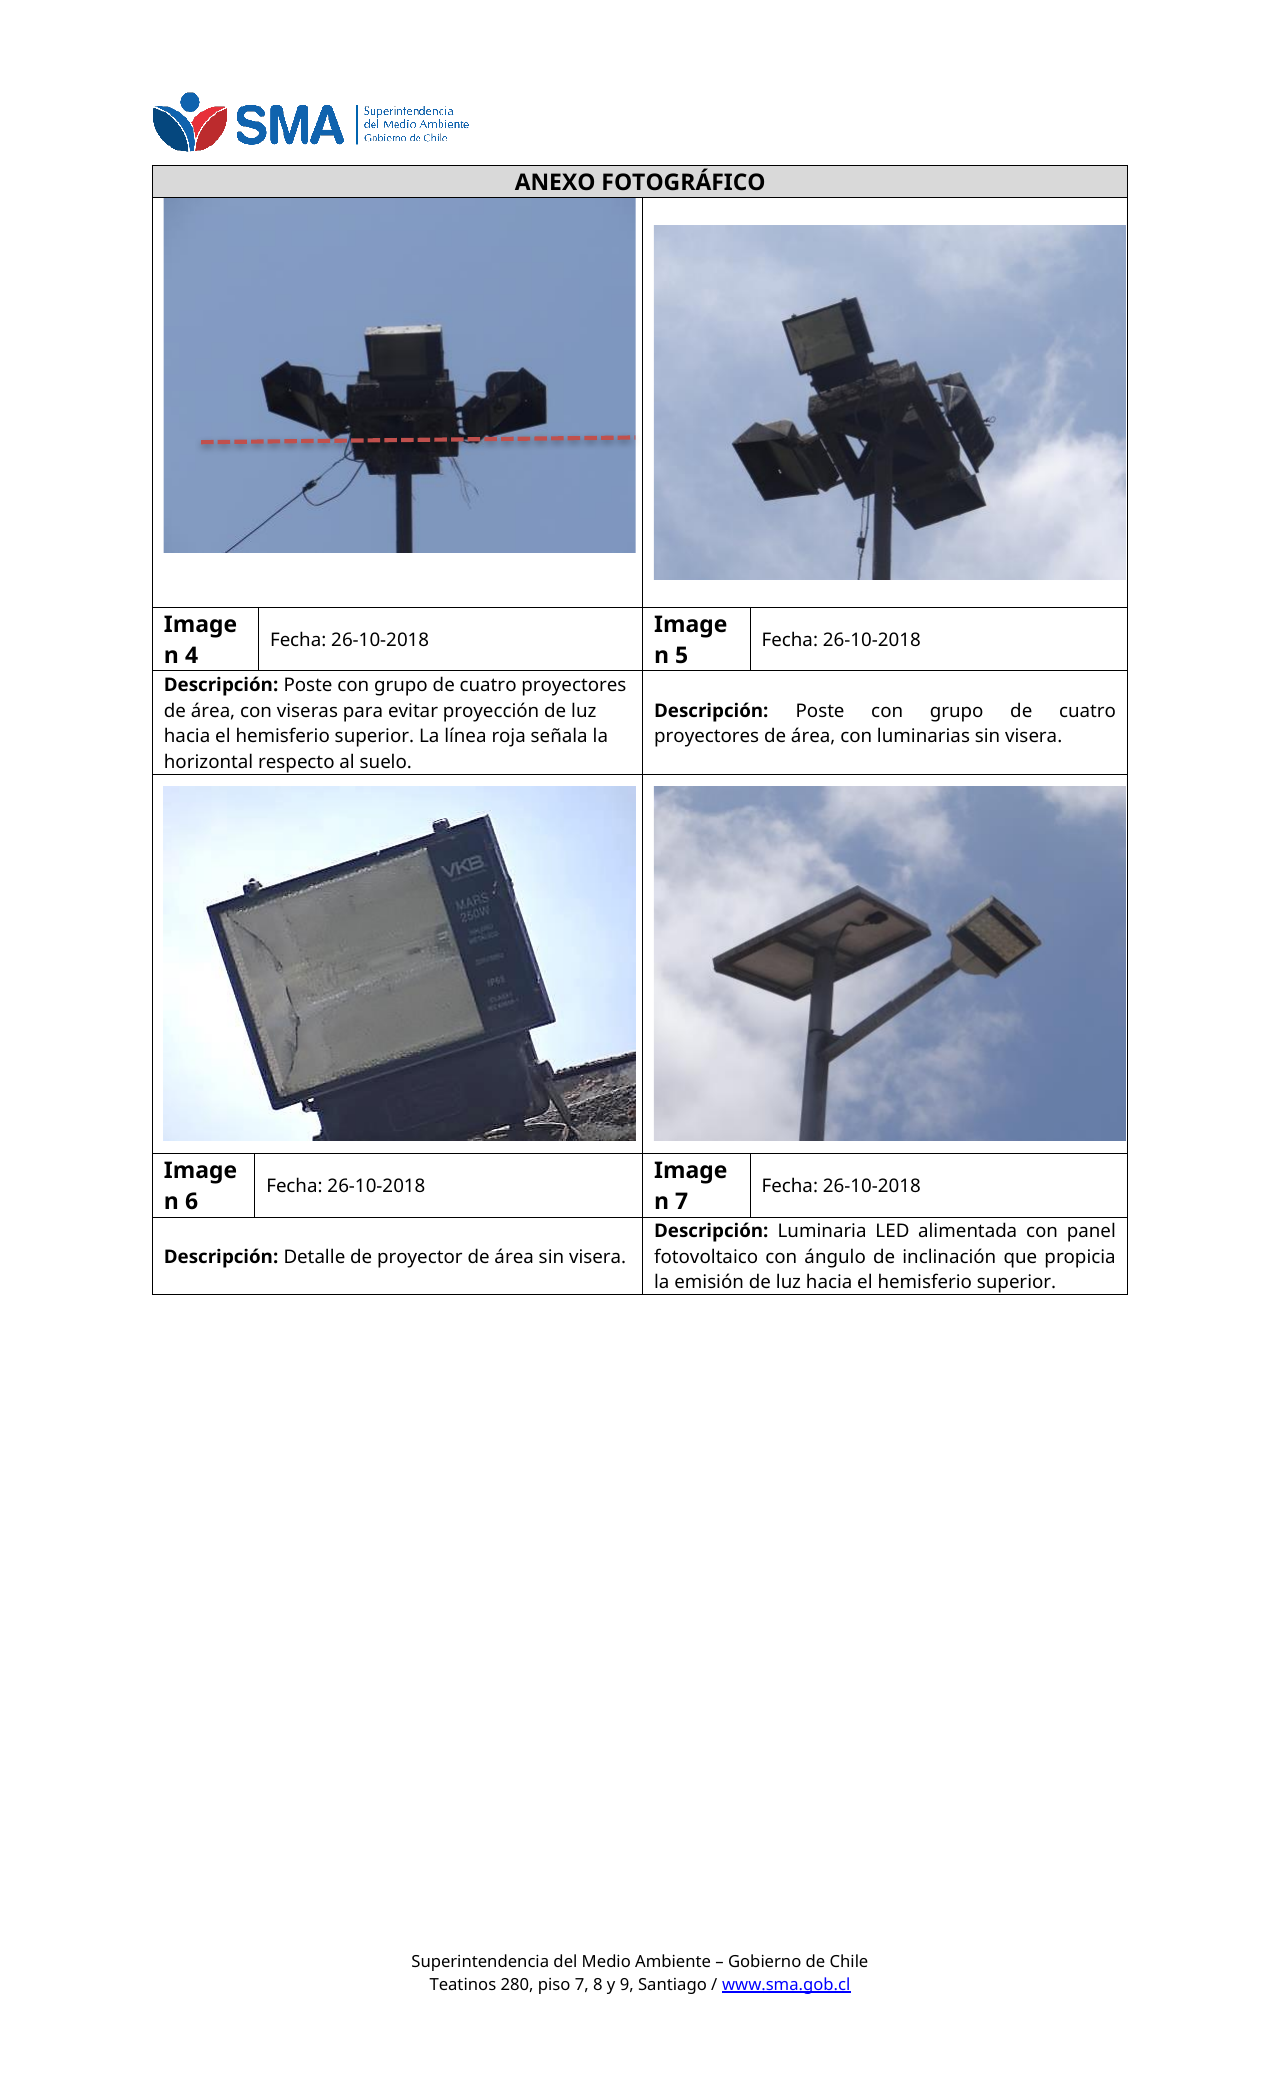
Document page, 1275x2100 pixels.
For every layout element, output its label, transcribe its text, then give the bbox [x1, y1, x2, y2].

table_cell [643, 775, 1127, 1153]
table_cell Imagen 4 [153, 608, 258, 670]
table_cell Descripción: Detalle de proyector de área sin visera. [153, 1218, 642, 1294]
table_cell Descripción: Poste con grupo de cuatro proyectores de área, con luminarias sin visera. [643, 671, 1127, 773]
table_cell Fecha: 26-10-2018 [259, 608, 642, 670]
table_header ANEXO FOTOGRÁFICO [153, 166, 1127, 197]
picture [163, 198, 636, 553]
table_cell Imagen 5 [643, 608, 750, 670]
picture [653, 225, 1126, 580]
table_cell Imagen 7 [643, 1154, 750, 1217]
table_cell Descripción: Luminaria LED alimentada con panel fotovoltaico con ángulo de inclinación que propicia la emisión de luz hacia el hemisferio superior. [643, 1218, 1127, 1294]
picture [152, 73, 486, 165]
table_cell Fecha: 26-10-2018 [751, 1154, 1127, 1217]
table_cell Fecha: 26-10-2018 [255, 1154, 642, 1217]
table_cell [153, 198, 642, 607]
table_cell Descripción: Poste con grupo de cuatro proyectores de área, con viseras para evitar proyección de luz hacia el hemisferio superior. La línea roja señala la horizontal respecto al suelo. [153, 671, 642, 773]
table_cell [643, 198, 1127, 607]
picture [653, 786, 1126, 1141]
table_cell Fecha: 26-10-2018 [751, 608, 1127, 670]
table_cell Imagen 6 [153, 1154, 254, 1217]
table_cell [153, 775, 642, 1153]
picture [163, 786, 636, 1141]
